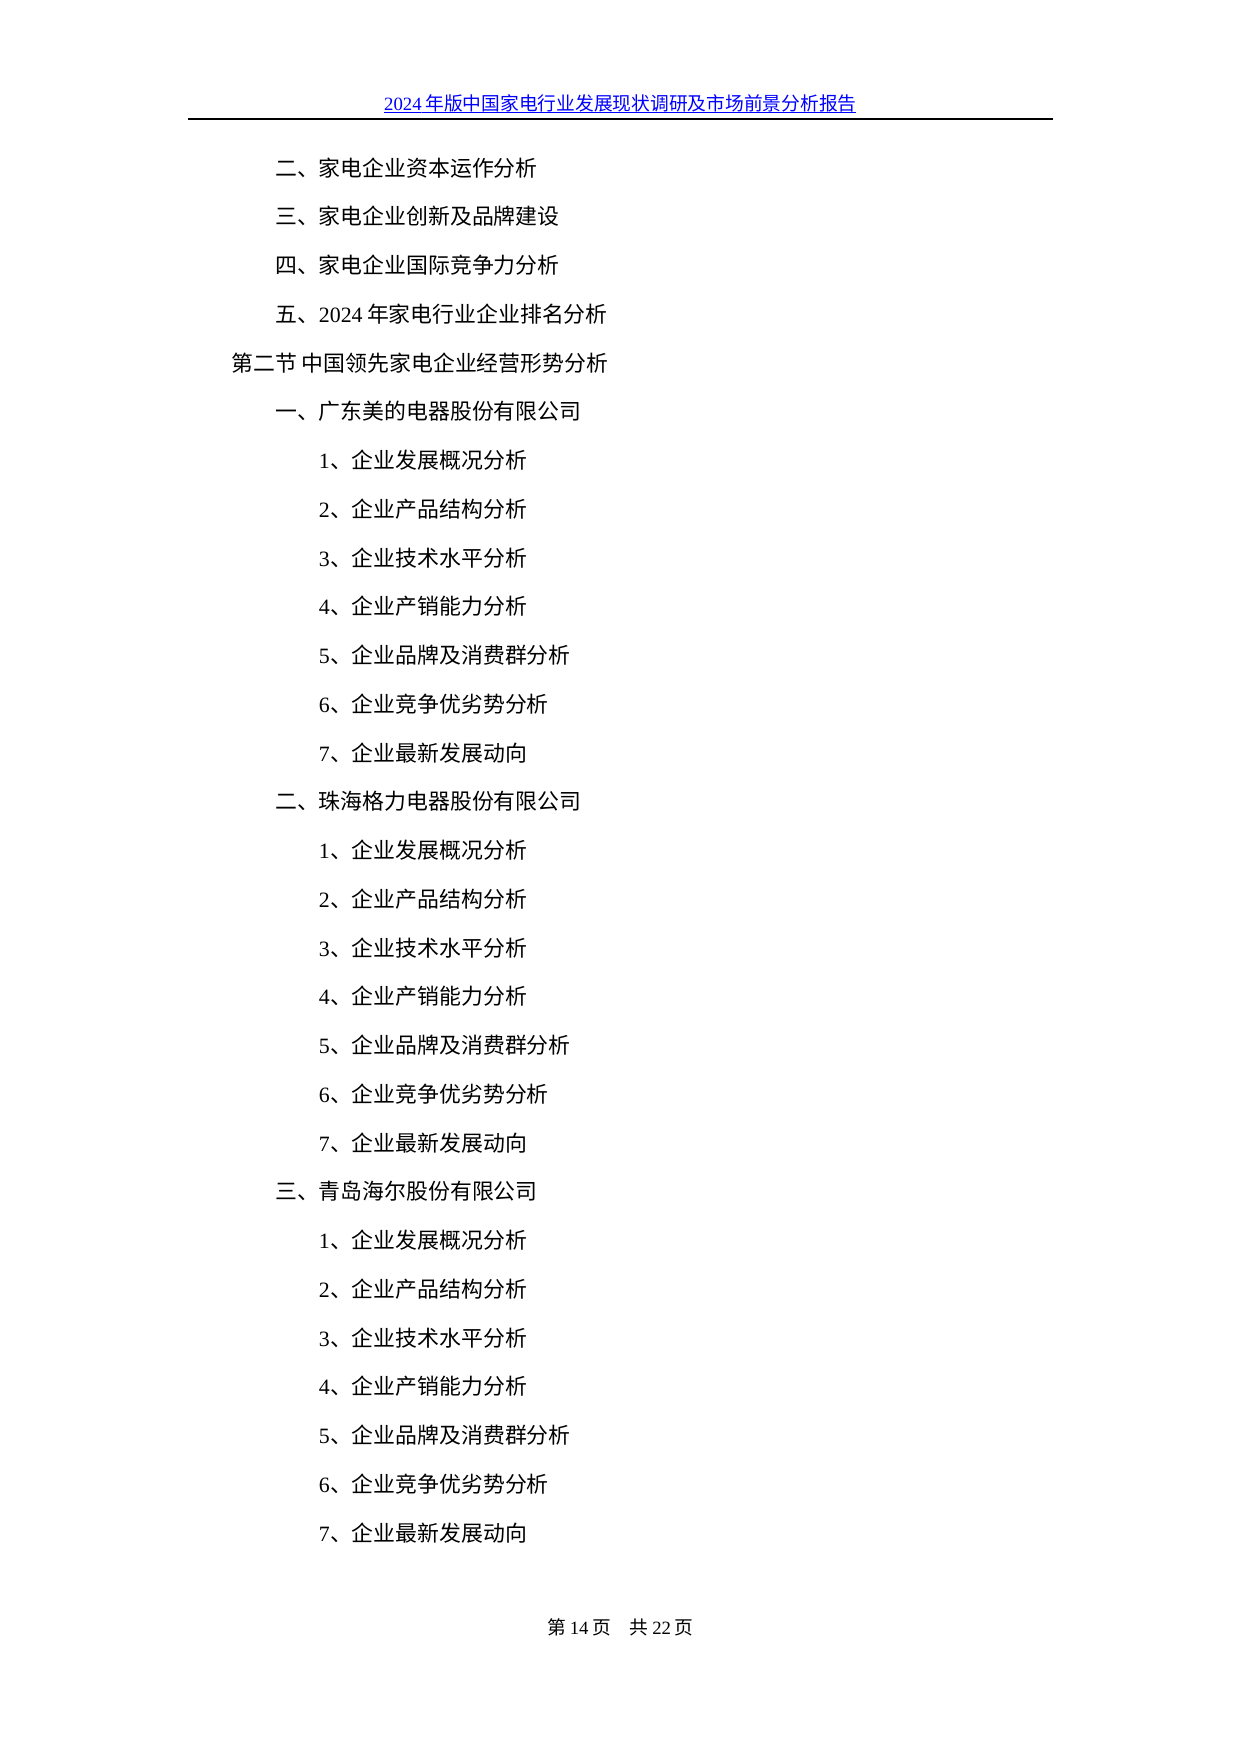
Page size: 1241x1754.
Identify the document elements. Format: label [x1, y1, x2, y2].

text [187, 150, 1053, 1548]
